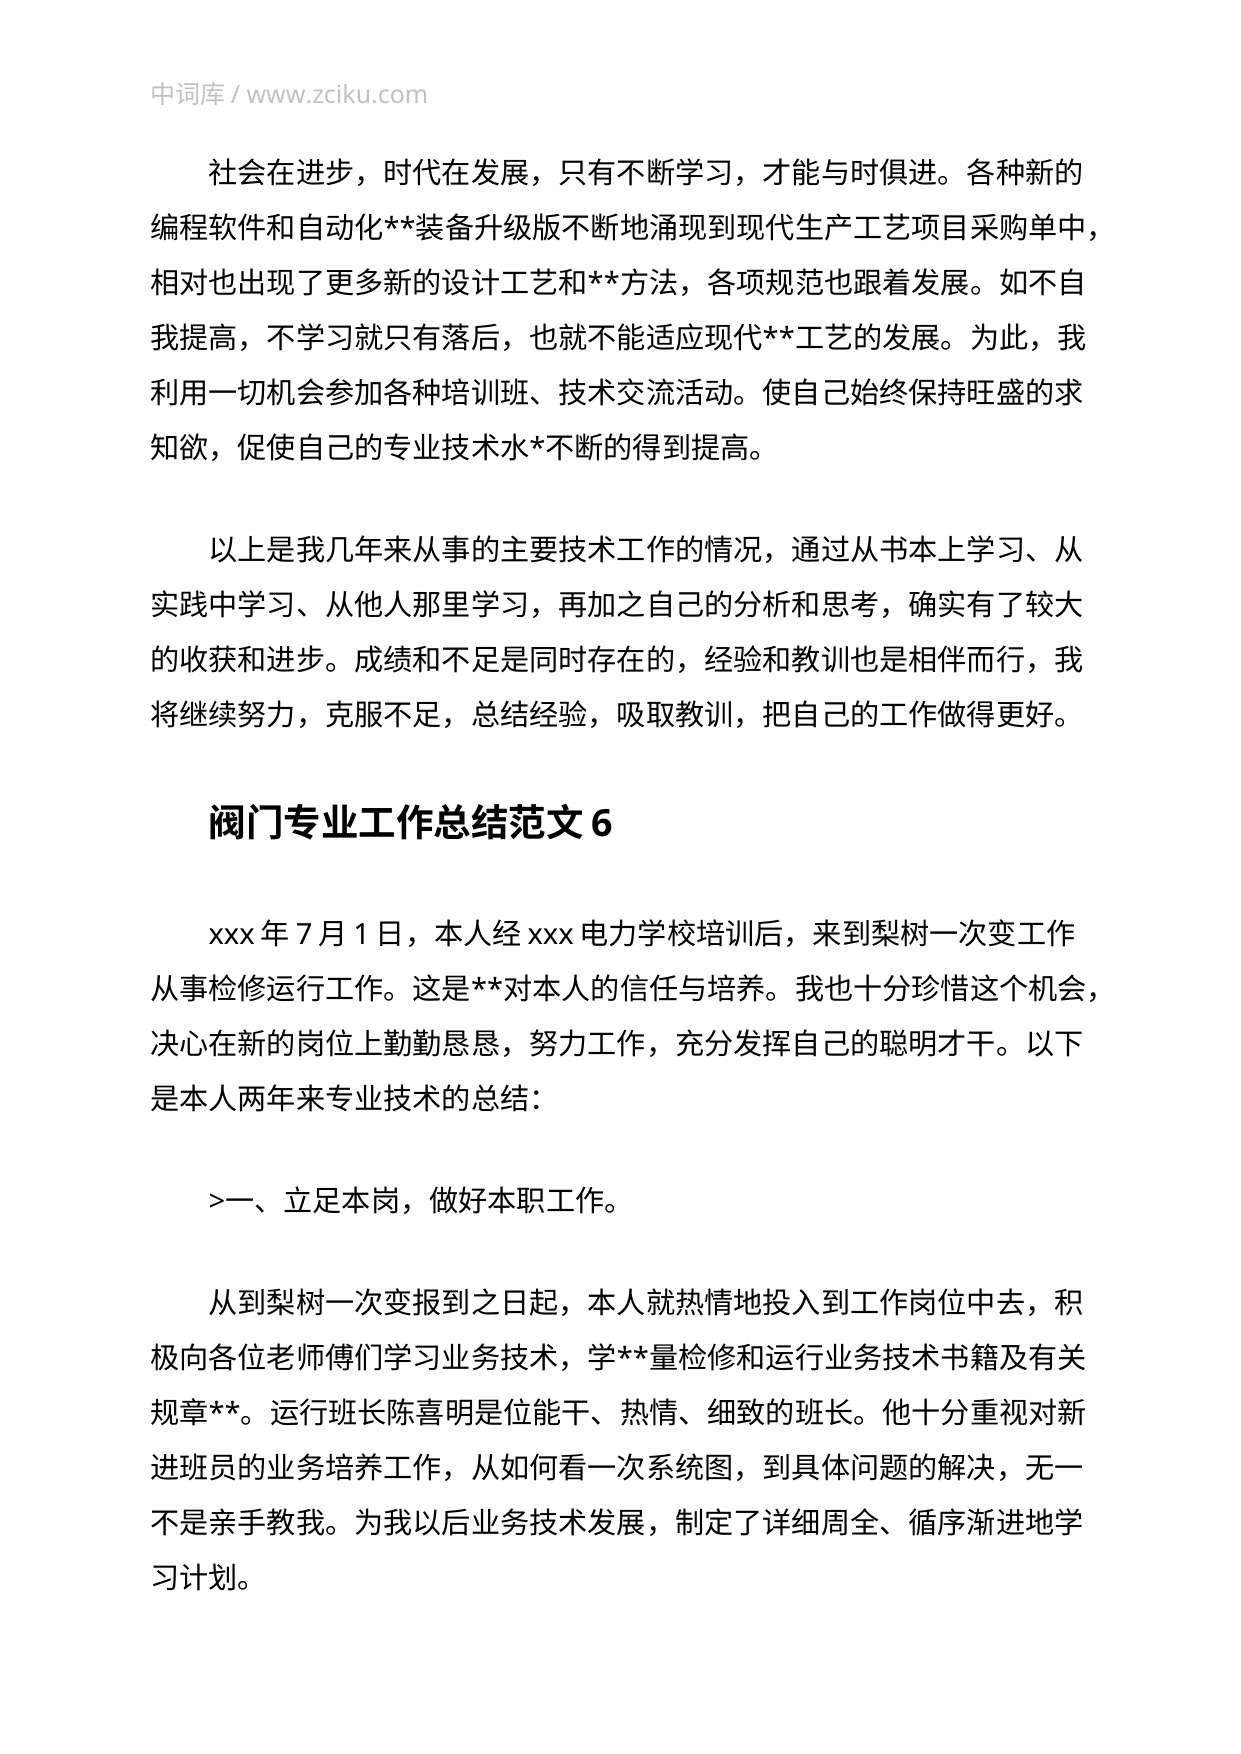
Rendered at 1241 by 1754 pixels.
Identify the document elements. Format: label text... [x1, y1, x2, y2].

text 以上是我几年来从事的主要技术工作的情况，通过从书本上学习、从实践中学习、从他人那里学习，再加之自己的分析和思考，确实有了较大的收获和进步。成绩和不足是同时存在的，经验和教训也是相伴而行，我将继续努力，克服不足，总结经验，吸取教训，把自己的工作做得更好。 [150, 527, 1090, 734]
text xxx年7月1日，本人经xxx电力学校培训后，来到梨树一次变工作从事检修运行工作。这是**对本人的信任与培养。我也十分珍惜这个机会，决心在新的岗位上勤勤恳恳，努力工作，充分发挥自己的聪明才干。以下是本人两年来专业技术的总结： [150, 911, 1090, 1118]
text 社会在进步，时代在发展，只有不断学习，才能与时俱进。各种新的编程软件和自动化**装备升级版不断地涌现到现代生产工艺项目采购单中，相对也出现了更多新的设计工艺和**方法，各项规范也跟着发展。如不自我提高，不学习就只有落后，也就不能适应现代**工艺的发展。为此，我利用一切机会参加各种培训班、技术交流活动。使自己始终保持旺盛的求知欲，促使自己的专业技术水*不断的得到提高。 [150, 150, 1090, 467]
text 从到梨树一次变报到之日起，本人就热情地投入到工作岗位中去，积极向各位老师傅们学习业务技术，学**量检修和运行业务技术书籍及有关规章**。运行班长陈喜明是位能干、热情、细致的班长。他十分重视对新进班员的业务培养工作，从如何看一次系统图，到具体问题的解决，无一不是亲手教我。为我以后业务技术发展，制定了详细周全、循序渐进地学习计划。 [150, 1279, 1090, 1596]
text >一、立足本岗，做好本职工作。 [150, 1177, 1090, 1220]
text 阀门专业工作总结范文6 [150, 793, 1090, 848]
